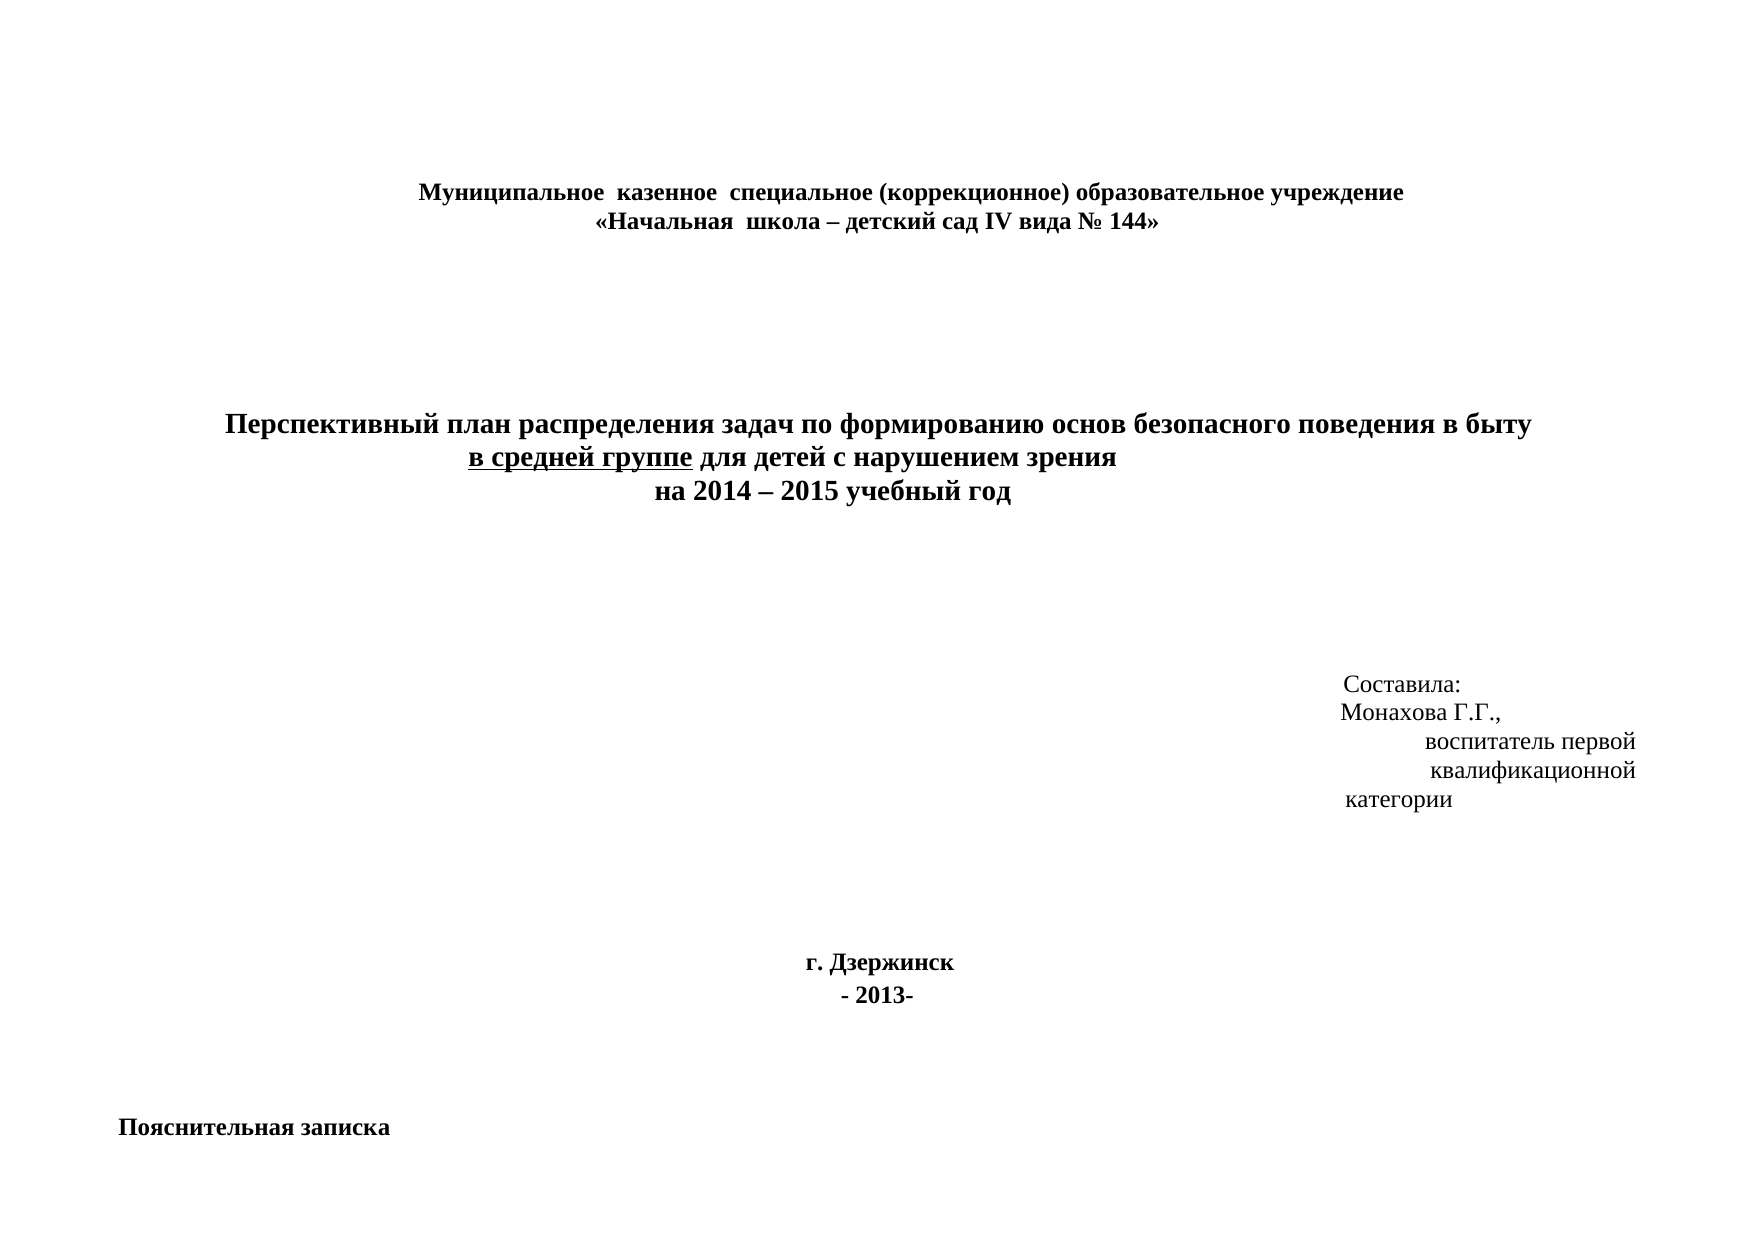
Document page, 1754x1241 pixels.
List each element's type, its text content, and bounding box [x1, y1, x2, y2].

text квалификационной [118, 755, 1636, 784]
text г. Дзержинск [118, 947, 1636, 975]
text Составила: [118, 669, 1636, 697]
text воспитатель первой [118, 726, 1636, 755]
text Пояснительная записка [118, 1112, 1636, 1141]
text в средней группе для детей с нарушением зрения [118, 439, 1636, 473]
text категории [118, 784, 1636, 812]
text - 2013- [118, 980, 1636, 1008]
text Монахова Г.Г., [118, 697, 1636, 726]
text «Начальная школа – детский сад IV вида № 144» [118, 206, 1636, 235]
text Перспективный план распределения задач по формированию основ безопасного поведения в быту [29, 406, 1636, 439]
text на 2014 – 2015 учебный год [29, 473, 1636, 507]
text Муниципальное казенное специальное (коррекционное) образовательное учреждение [118, 177, 1636, 206]
